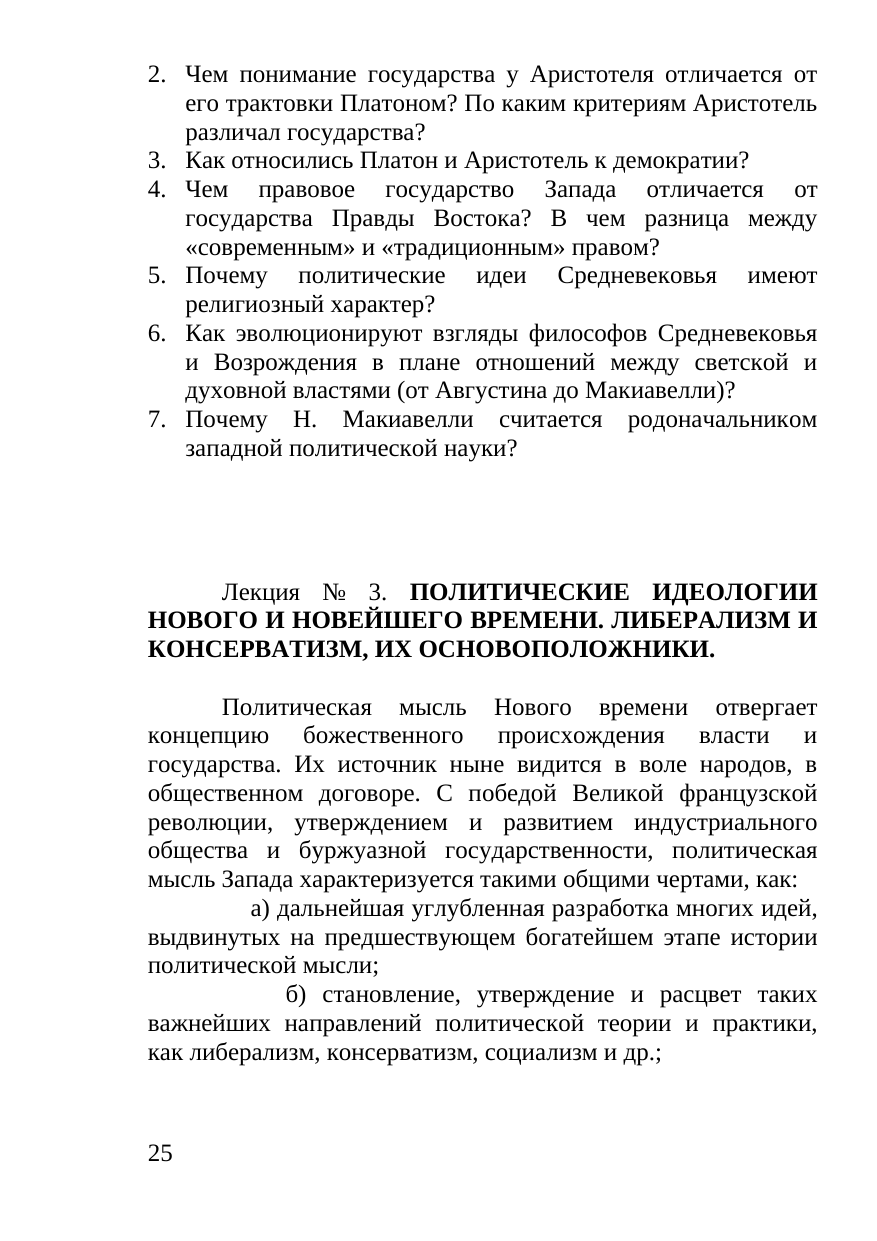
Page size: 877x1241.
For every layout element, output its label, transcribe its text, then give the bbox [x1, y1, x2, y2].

list Чем понимание государства у Аристотеля отличается от его трактовки Платоном? По каким критериям Аристотель различал государства? [148, 59, 818, 145]
text Лекция № 3. ПОЛИТИЧЕСКИЕ ИДЕОЛОГИИ НОВОГО И НОВЕЙШЕГО ВРЕМЕНИ. ЛИБЕРАЛИЗМ И КОНСЕРВАТИЗМ, ИХ ОСНОВОПОЛОЖНИКИ. [148, 577, 818, 663]
text Политическая мысль Нового времени отвергает концепцию божественного происхождения власти и государства. Их источник ныне видится в воле народов, в общественном договоре. С победой Великой французской революции, утверждением и развитием индустриального общества и буржуазной государственности, политическая мысль Запада характеризуется такими общими чертами, как: [148, 692, 818, 893]
list Чем правовое государство Запада отличается от государства Правды Востока? В чем разница между «современным» и «традиционным» правом? [148, 174, 818, 260]
list Почему Н. Макиавелли считается родоначальником западной политической науки? [148, 404, 818, 462]
text а) дальнейшая углубленная разработка многих идей, выдвинутых на предшествующем богатейшем этапе истории политической мысли; [148, 893, 818, 979]
list Как эволюционируют взгляды философов Средневековья и Возрождения в плане отношений между светской и духовной властями (от Августина до Макиавелли)? [148, 318, 818, 404]
text б) становление, утверждение и расцвет таких важнейших направлений политической теории и практики, как либерализм, консерватизм, социализм и др.; [148, 979, 818, 1065]
list Почему политические идеи Средневековья имеют религиозный характер? [148, 260, 818, 318]
list Как относились Платон и Аристотель к демократии? [148, 145, 818, 174]
